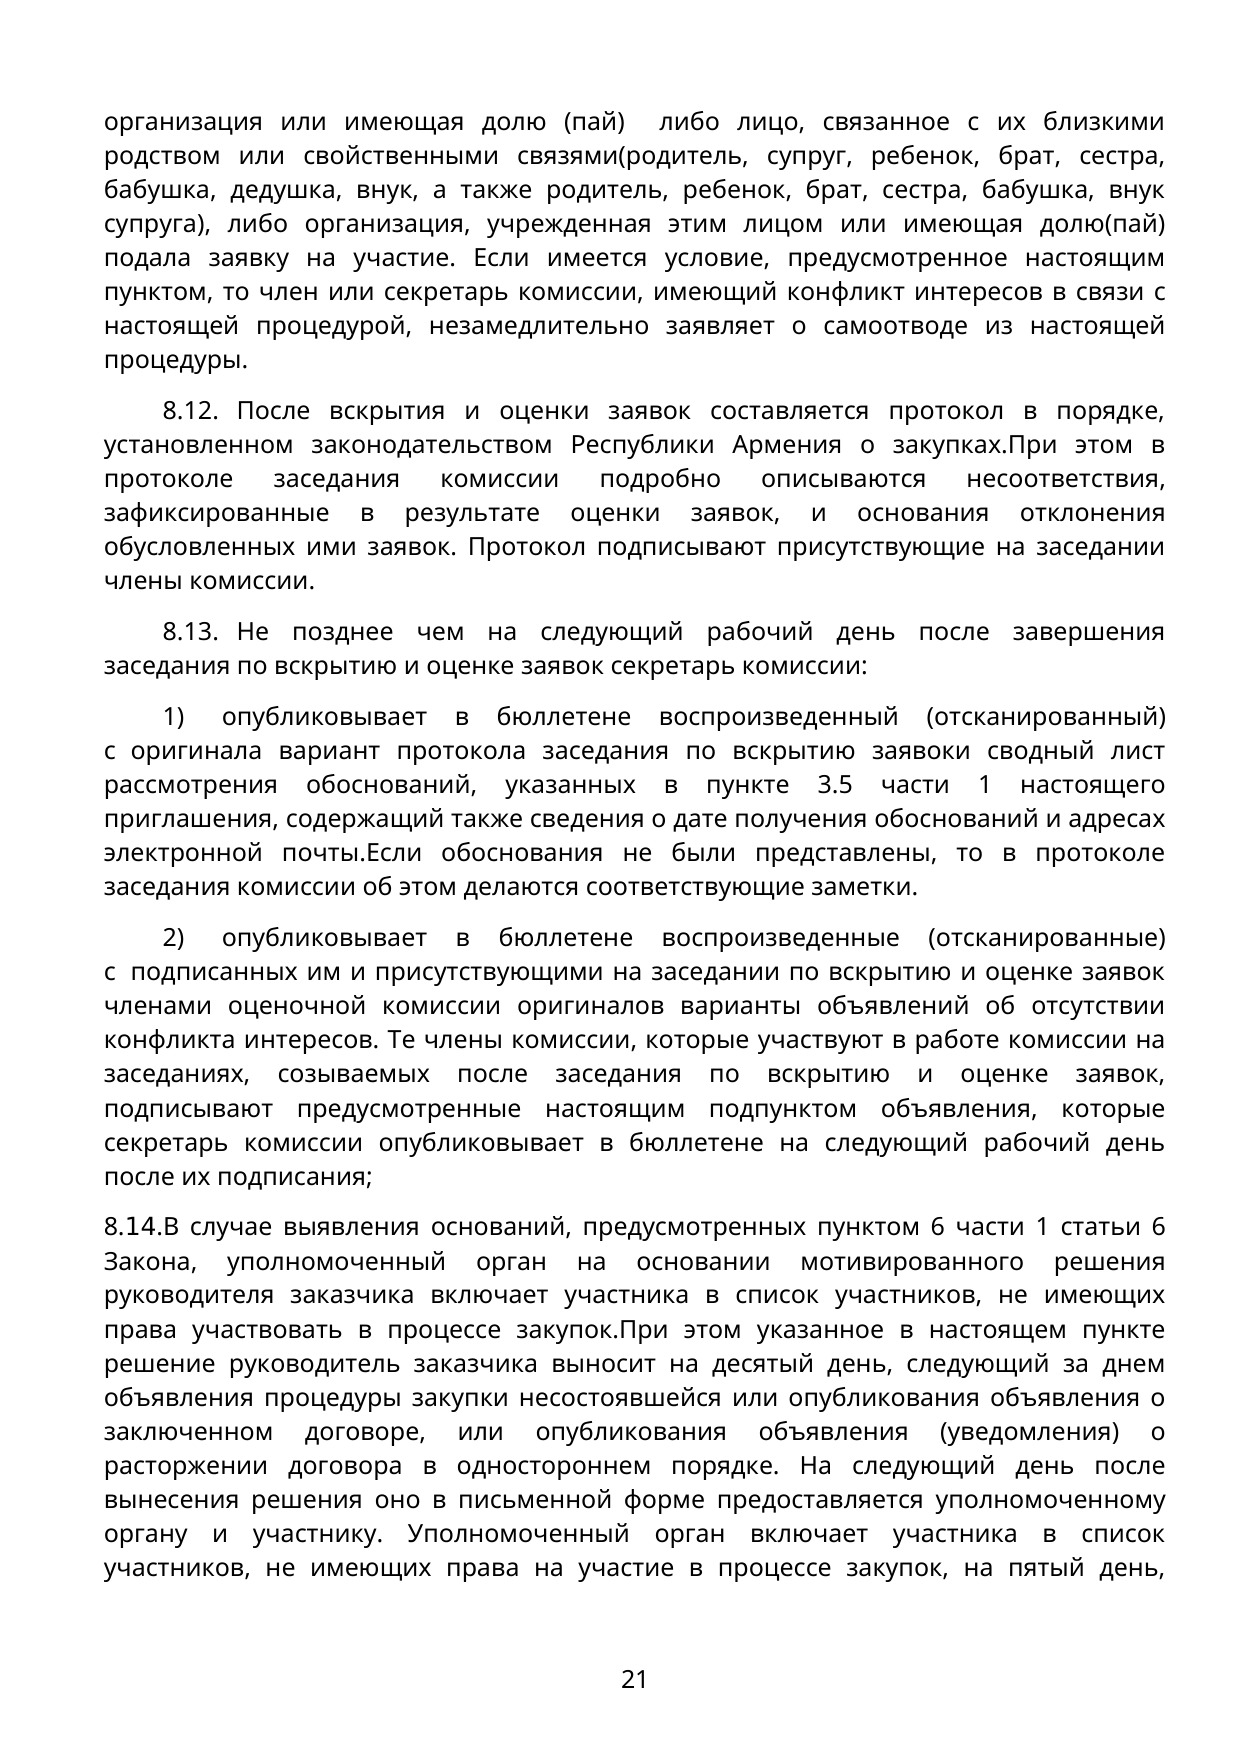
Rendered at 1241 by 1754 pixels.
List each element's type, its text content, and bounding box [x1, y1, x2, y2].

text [103, 1209, 1167, 1584]
text 8.12. После вскрытия и оценки заявок составляется протокол в порядке, установленном законодательством Республики Армения о закупках.При этом в протоколе заседания комиссии подробно описываются несоответствия, зафиксированные в результате оценки заявок, и основания отклонения обусловленных ими заявок. Протокол подписывают присутствующие на заседании члены комиссии. [103, 393, 1167, 597]
text 2) опубликовывает в бюллетене воспроизведенные (отсканированные) с подписанных им и присутствующими на заседании по вскрытию и оценке заявок членами оценочной комиссии оригиналов варианты объявлений об отсутствии конфликта интересов. Те члены комиссии, которые участвуют в работе комиссии на заседаниях, созываемых после заседания по вскрытию и оценке заявок, подписывают предусмотренные настоящим подпунктом объявления, которые секретарь комиссии опубликовывает в бюллетене на следующий рабочий день после их подписания; [103, 920, 1167, 1192]
text 8.13. Не позднее чем на следующий рабочий день после завершения заседания по вскрытию и оценке заявок секретарь комиссии: [103, 614, 1167, 682]
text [103, 103, 1167, 376]
text 1) опубликовывает в бюллетене воспроизведенный (отсканированный) с оригинала вариант протокола заседания по вскрытию заявоки сводный лист рассмотрения обоснований, указанных в пункте 3.5 части 1 настоящего приглашения, содержащий также сведения о дате получения обоснований и адресах электронной почты.Если обоснования не были представлены, то в протоколе заседания комиссии об этом делаются соответствующие заметки. [103, 698, 1167, 903]
